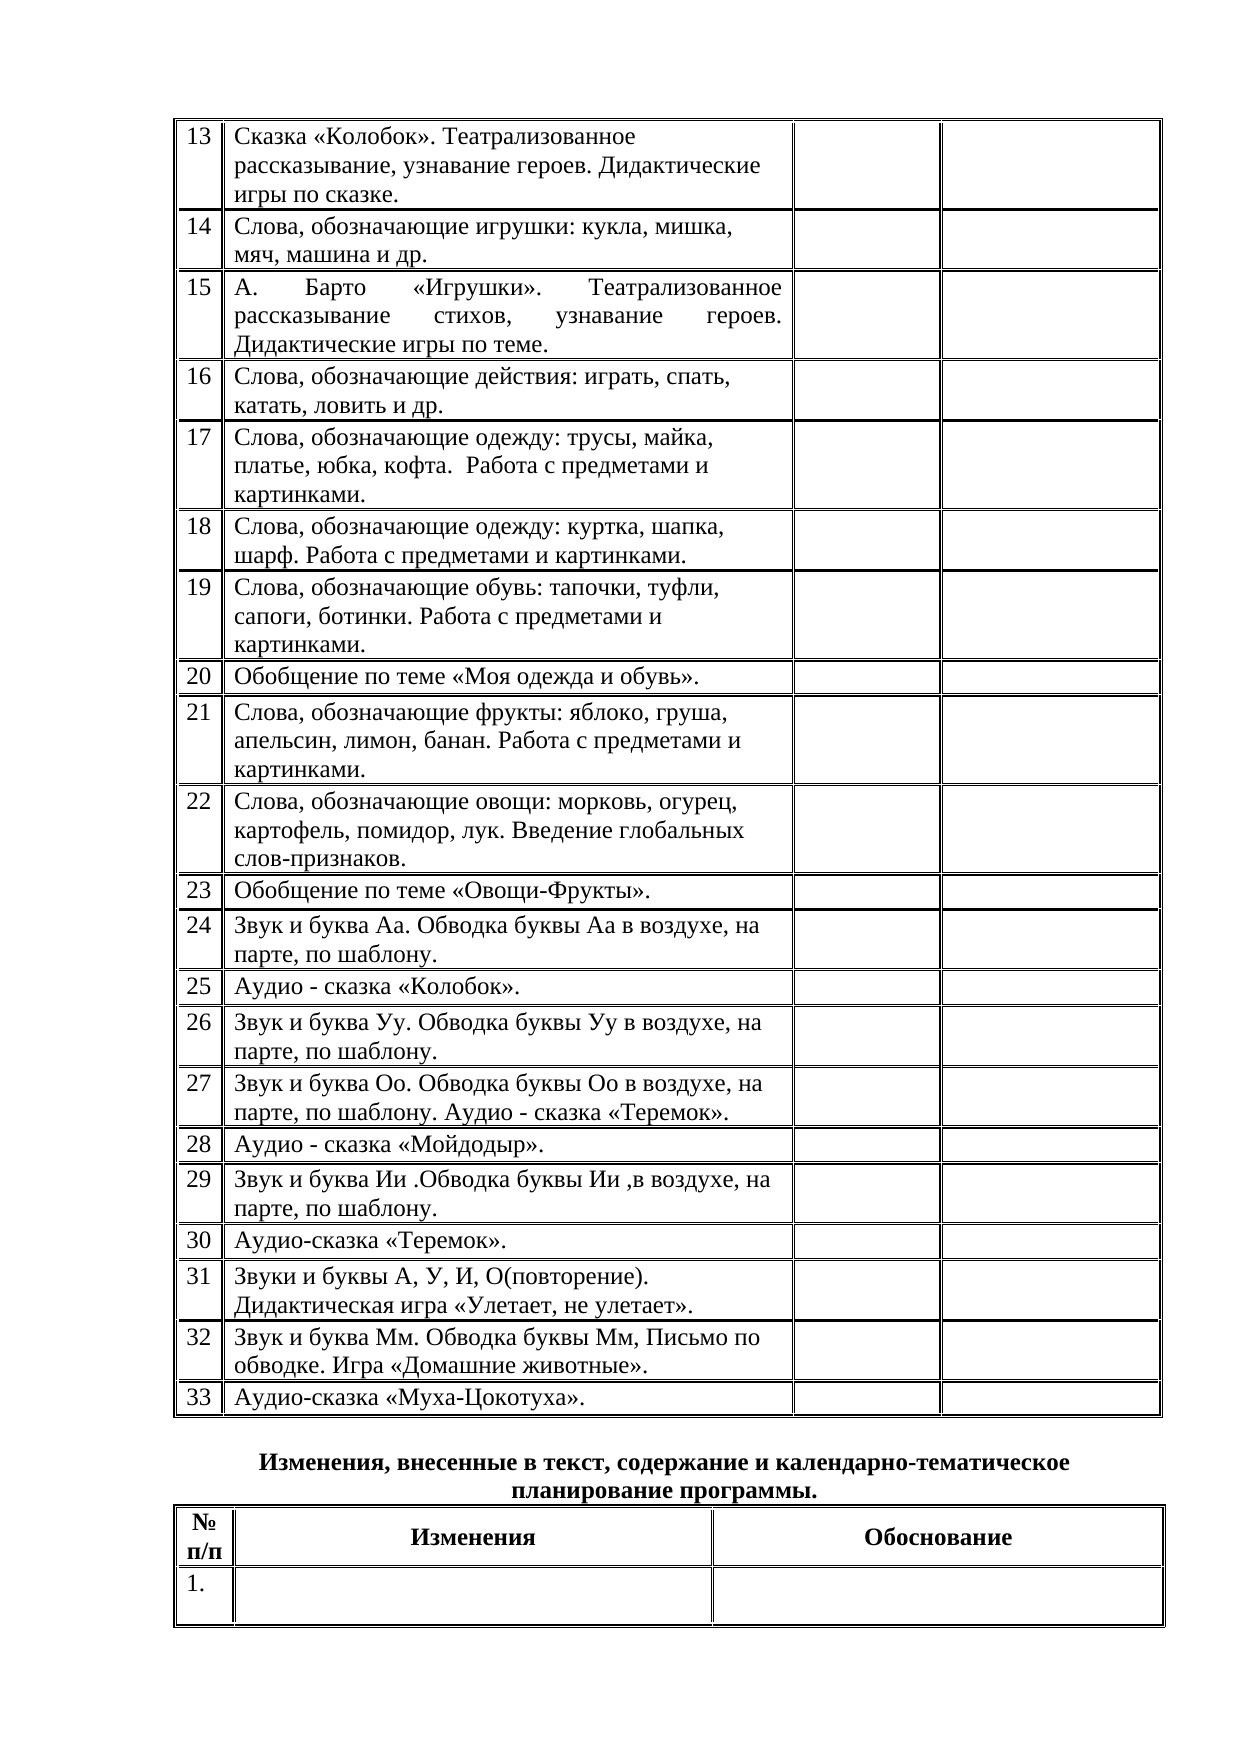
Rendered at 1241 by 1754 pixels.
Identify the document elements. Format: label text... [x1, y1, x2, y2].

table_cell [943, 1222, 1160, 1258]
table_cell 17 [175, 419, 221, 508]
table_cell [795, 876, 939, 907]
table_cell 32 [175, 1319, 221, 1379]
table_cell Звук и буква Уу. Обводка буквы Уу в воздухе, на парте, по шаблону. [225, 1007, 792, 1065]
table_cell 20 [175, 658, 223, 693]
table_cell А. Барто «Игрушки». Театрализованное рассказывание стихов, узнавание героев. Дидактические игры по теме. [225, 272, 792, 358]
table_cell [795, 1261, 939, 1318]
table_cell [943, 783, 1160, 872]
table_cell Звуки и буквы А, У, И, О(повторение). Дидактическая игра «Улетает, не улетает». [225, 1261, 792, 1318]
table_cell [793, 119, 941, 208]
table_cell [795, 1068, 939, 1125]
table_cell Обобщение по теме «Моя одежда и обувь». [225, 662, 792, 693]
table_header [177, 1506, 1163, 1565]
table_cell [943, 569, 1159, 658]
table_cell [795, 1007, 939, 1065]
table_cell Аудио - сказка «Мойдодыр». [225, 1129, 792, 1161]
table_cell 22 [177, 783, 222, 872]
table_cell [943, 508, 1160, 569]
table_cell Слова, обозначающие действия: играть, спать, катать, ловить и др. [225, 361, 792, 418]
table_cell [943, 1004, 1160, 1065]
text Изменения, внесенные в текст, содержание и календарно-тематическое планирование программы. [177, 1447, 1152, 1504]
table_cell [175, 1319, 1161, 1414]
table_cell [941, 693, 1161, 783]
table_cell Звук и буква Аа. Обводка буквы Аа в воздухе, на парте, по шаблону. [225, 911, 792, 968]
table_cell [941, 121, 1159, 208]
table_cell 26 [177, 1004, 222, 1065]
table_cell Звук и буква Ии .Обводка буквы Ии ,в воздухе, на парте, по шаблону. [225, 1165, 792, 1222]
table_cell [943, 1161, 1160, 1222]
table_cell 30 [177, 1222, 222, 1258]
table_cell 16 [177, 358, 222, 418]
table_cell 15 [175, 268, 223, 358]
table_cell [795, 1225, 939, 1258]
table_cell [795, 572, 939, 658]
table_cell 14 [177, 208, 221, 268]
table_cell Сказка «Колобок». Театрализованное рассказывание, узнавание героев. Дидактические игры по сказке. [223, 121, 793, 208]
table_cell 18 [177, 508, 222, 569]
table_cell [941, 658, 1161, 693]
table_cell 21 [175, 693, 223, 783]
table_cell [943, 968, 1160, 1004]
table_cell Аудио - сказка «Колобок». [225, 971, 792, 1004]
table_cell 13 [177, 121, 223, 208]
table_cell [795, 361, 939, 418]
table_cell [795, 662, 939, 693]
table_cell [795, 971, 939, 1004]
table_cell [943, 1065, 1159, 1125]
table_cell [795, 511, 939, 569]
table_cell [941, 1125, 1161, 1161]
table_cell [795, 697, 939, 783]
table_cell [795, 422, 939, 508]
table_cell Слова, обозначающие одежду: трусы, майка, платье, юбка, кофта. Работа с предметами и картинками. [225, 422, 792, 508]
table_cell Слова, обозначающие фрукты: яблоко, груша, апельсин, лимон, банан. Работа с предметами и картинками. [225, 697, 792, 783]
table_cell 19 [177, 569, 221, 658]
table_cell [795, 272, 939, 358]
table_cell 31 [177, 1258, 222, 1318]
table_cell Слова, обозначающие одежду: куртка, шапка, шарф. Работа с предметами и картинками. [225, 511, 792, 569]
table_cell [795, 211, 939, 268]
table_cell [795, 786, 939, 872]
table_cell [943, 908, 1161, 968]
table_cell 25 [177, 968, 222, 1004]
table_cell [943, 419, 1161, 508]
table_cell Слова, обозначающие овощи: морковь, огурец, картофель, помидор, лук. Введение глобальных слов-признаков. [225, 786, 792, 872]
table_cell [943, 208, 1159, 268]
table_cell 24 [175, 908, 221, 968]
table_cell 29 [177, 1161, 222, 1222]
table_cell 23 [177, 872, 222, 907]
table_cell 27 [177, 1065, 221, 1125]
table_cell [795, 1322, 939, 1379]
table_cell Обобщение по теме «Овощи-Фрукты». [225, 876, 792, 907]
table_cell Слова, обозначающие обувь: тапочки, туфли, сапоги, ботинки. Работа с предметами и картинками. [225, 572, 792, 658]
table_cell [941, 268, 1161, 358]
table_cell [795, 911, 939, 968]
table_cell [943, 1258, 1160, 1318]
table_cell Звук и буква Оо. Обводка буквы Оо в воздухе, на парте, по шаблону. Аудио - сказка «Теремок». [225, 1068, 792, 1125]
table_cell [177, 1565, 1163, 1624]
table_cell [943, 872, 1160, 907]
table_cell [943, 358, 1160, 418]
table_cell 28 [175, 1125, 223, 1161]
table_cell Слова, обозначающие игрушки: кукла, мишка, мяч, машина и др. [225, 211, 792, 268]
table_cell Аудио-сказка «Теремок». [225, 1225, 792, 1258]
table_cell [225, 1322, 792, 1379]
table_cell [795, 1165, 939, 1222]
table_cell [795, 1129, 939, 1161]
